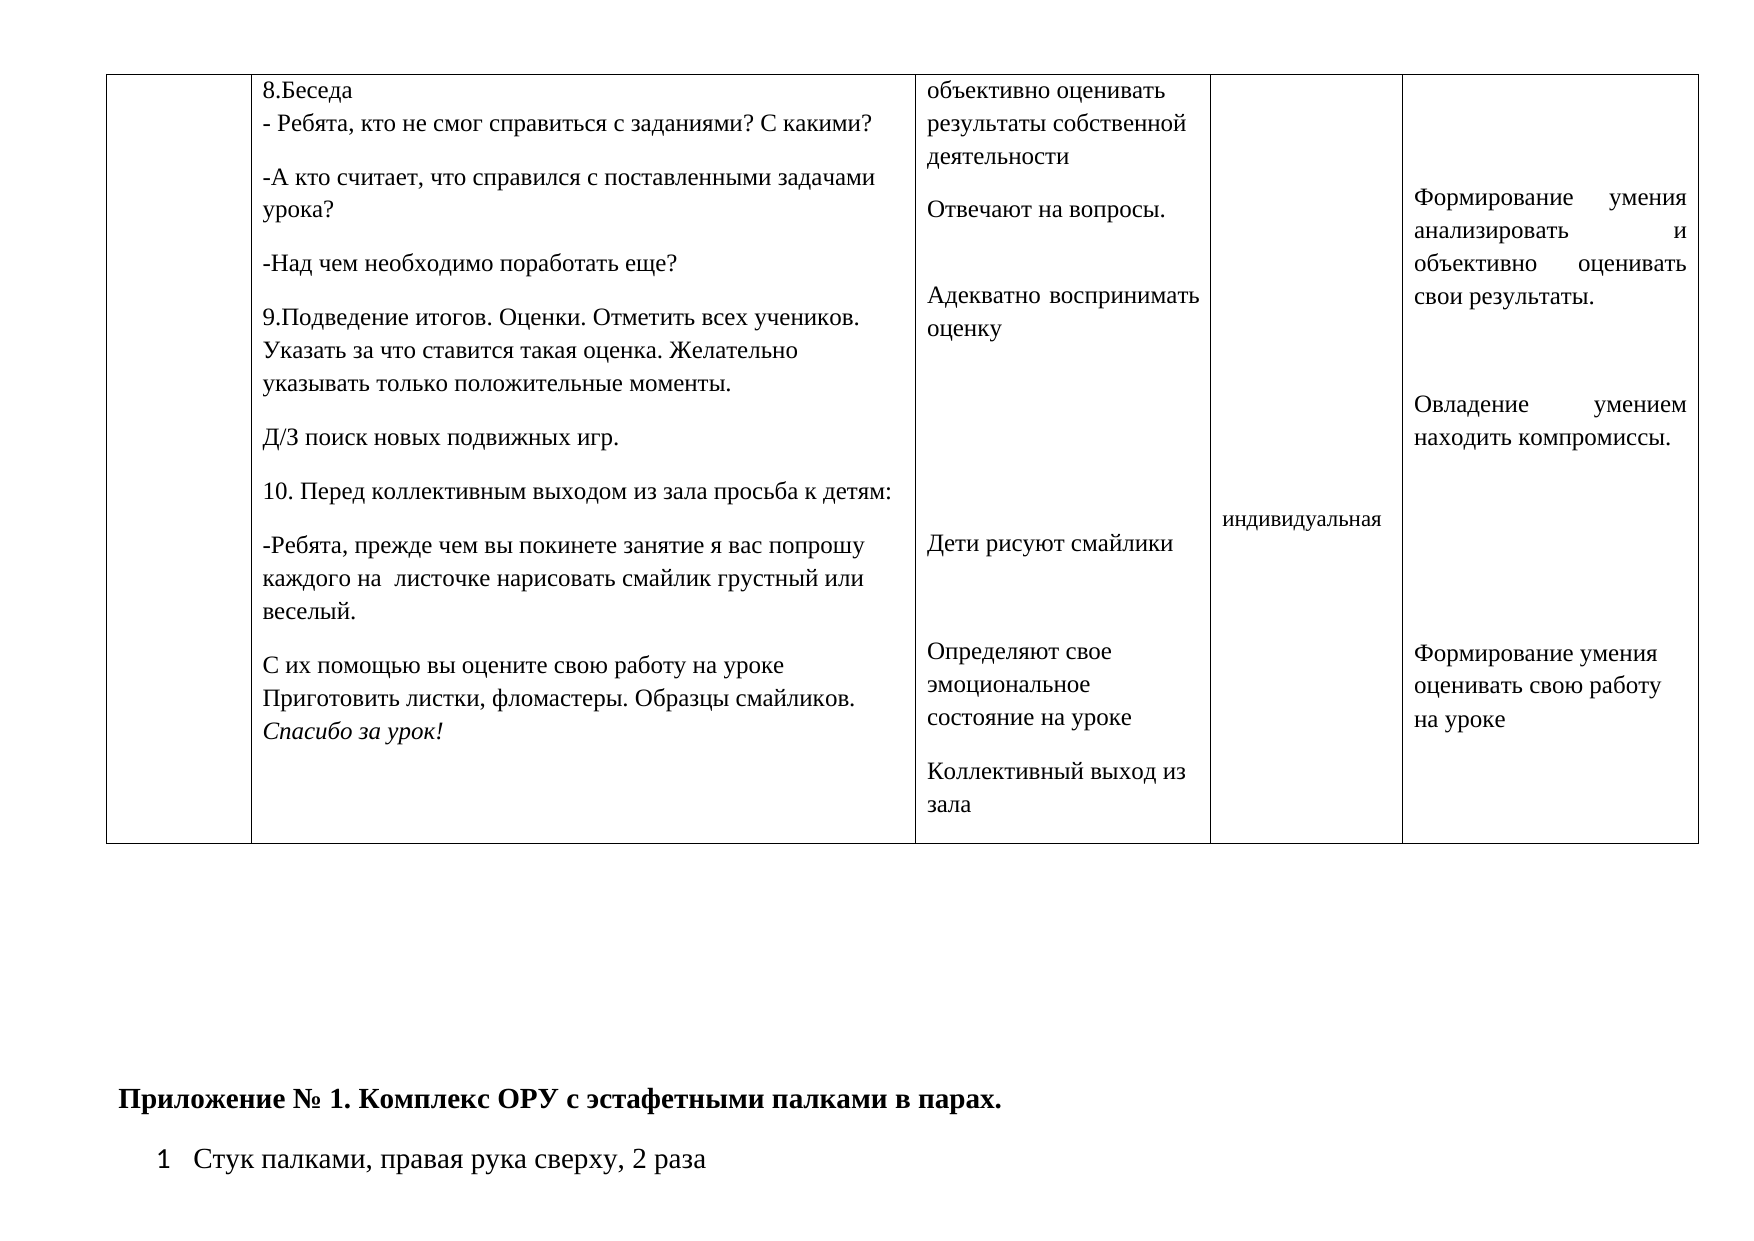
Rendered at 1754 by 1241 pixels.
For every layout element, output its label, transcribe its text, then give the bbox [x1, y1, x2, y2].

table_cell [252, 75, 915, 842]
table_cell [107, 75, 251, 842]
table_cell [1211, 75, 1402, 842]
list Стук палками, правая рука сверху, 2 раза [156, 1140, 1636, 1176]
text Приложение № 1. Комплекс ОРУ с эстафетными палками в парах. [118, 1081, 1636, 1114]
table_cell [916, 75, 1210, 842]
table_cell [1403, 75, 1698, 842]
